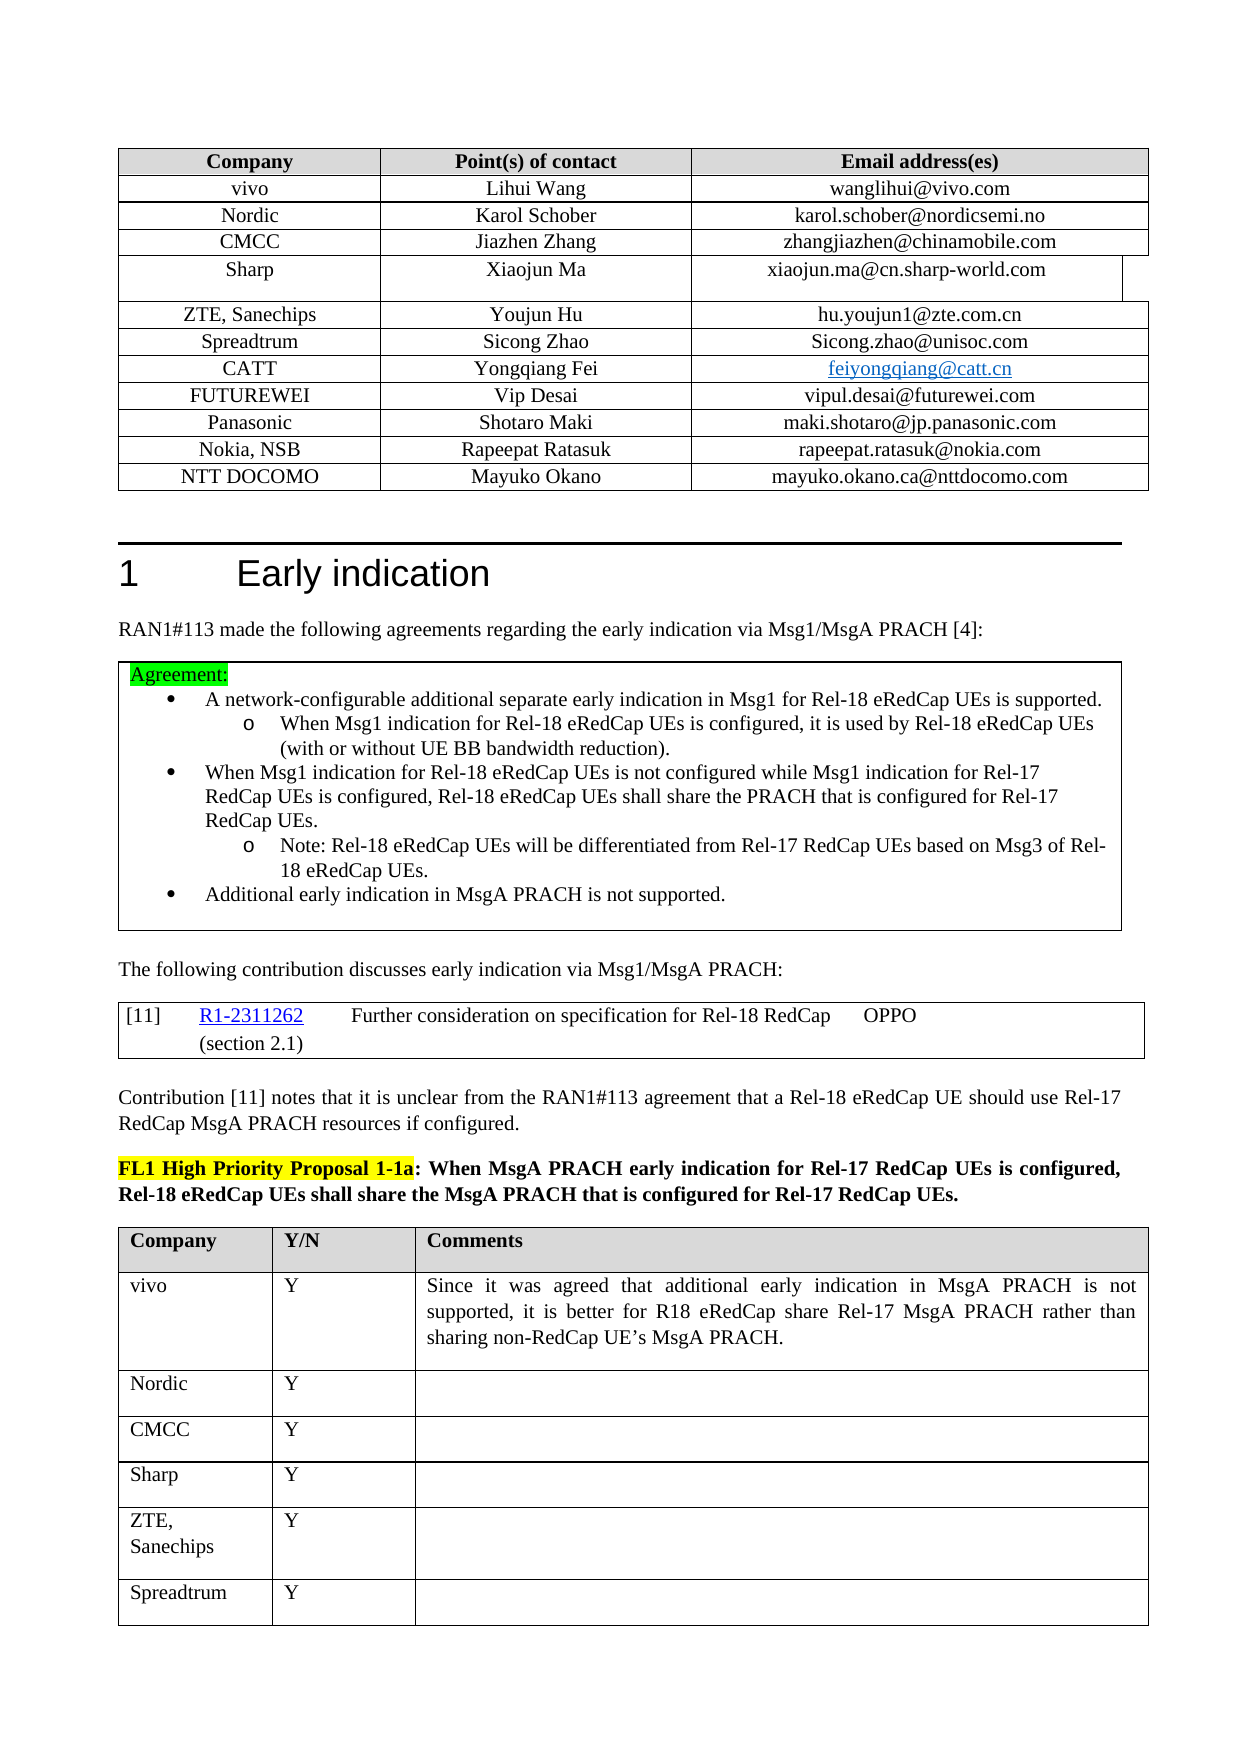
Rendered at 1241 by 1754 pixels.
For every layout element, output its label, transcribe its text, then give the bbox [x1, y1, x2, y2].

table_cell Panasonic [119, 410, 380, 436]
subtitle 1 Early indication [118, 545, 1122, 594]
table_cell feiyongqiang@catt.cn [692, 356, 1148, 382]
table_cell Shotaro Maki [381, 410, 691, 436]
table_cell hu.youjun1@zte.com.cn [692, 302, 1148, 328]
table_cell Xiaojun Ma [381, 256, 691, 301]
table_cell Sharp [119, 256, 380, 301]
table_header Company [119, 149, 380, 174]
table_cell Yongqiang Fei [381, 356, 691, 382]
table_header Company [119, 1228, 272, 1272]
table_cell Y [273, 1508, 415, 1579]
table_header Comments [416, 1228, 1148, 1272]
table_header [11] [119, 1003, 192, 1058]
text RAN1#113 made the following agreements regarding the early indication via Msg1/MsgA PRACH [4]: [118, 617, 1122, 641]
table_cell CMCC [119, 1417, 272, 1461]
table_cell Since it was agreed that additional early indication in MsgA PRACH is not supported, it is better for R18 eRedCap share Rel-17 MsgA PRACH rather than sharing non-RedCap UE’s MsgA PRACH. [416, 1273, 1148, 1370]
table_cell [416, 1417, 1148, 1461]
table_cell FUTUREWEI [119, 383, 380, 409]
table_cell Karol Schober [381, 203, 691, 228]
table_cell wanglihui@vivo.com [692, 176, 1148, 201]
table_cell vipul.desai@futurewei.com [692, 383, 1148, 409]
table_cell Rapeepat Ratasuk [381, 437, 691, 463]
table_header Y/N [273, 1228, 415, 1272]
text The following contribution discusses early indication via Msg1/MsgA PRACH: [118, 931, 1122, 981]
table_cell [416, 1371, 1148, 1416]
table_cell [416, 1508, 1148, 1579]
table_header OPPO [856, 1003, 1144, 1058]
table_cell Y [273, 1273, 415, 1370]
table_cell Sicong.zhao@unisoc.com [692, 329, 1148, 355]
table_cell ZTE, Sanechips [119, 1508, 272, 1579]
table_cell maki.shotaro@jp.panasonic.com [692, 410, 1148, 436]
table_cell Sharp [119, 1463, 272, 1507]
table_cell Nordic [119, 1371, 272, 1416]
table_cell Jiazhen Zhang [381, 230, 691, 255]
table_cell Nokia, NSB [119, 437, 380, 463]
table_header Further consideration on specification for Rel-18 RedCap [344, 1003, 856, 1058]
table_cell Spreadtrum [119, 329, 380, 355]
table_cell mayuko.okano.ca@nttdocomo.com [692, 464, 1148, 490]
table_cell CMCC [119, 230, 380, 255]
table_cell Sicong Zhao [381, 329, 691, 355]
table_cell xiaojun.ma@cn.sharp-world.com [692, 256, 1122, 301]
table_cell [416, 1580, 1148, 1624]
table_cell Mayuko Okano [381, 464, 691, 490]
table_header Point(s) of contact [381, 149, 691, 174]
text FL1 High Priority Proposal 1-1a: When MsgA PRACH early indication for Rel-17 RedCap UEs is configured, Rel-18 eRedCap UEs shall share the MsgA PRACH that is configured for Rel-17 RedCap UEs. [118, 1156, 1122, 1206]
table_header R1-2311262 (section 2.1) [192, 1003, 343, 1058]
table_cell ZTE, Sanechips [119, 302, 380, 328]
table_cell Lihui Wang [381, 176, 691, 201]
table_cell karol.schober@nordicsemi.no [692, 203, 1148, 228]
table_cell Nordic [119, 203, 380, 228]
table_cell CATT [119, 356, 380, 382]
table_cell vivo [119, 176, 380, 201]
table_cell zhangjiazhen@chinamobile.com [692, 230, 1148, 255]
table_cell [416, 1463, 1148, 1507]
text Contribution [11] notes that it is unclear from the RAN1#113 agreement that a Rel-18 eRedCap UE should use Rel-17 RedCap MsgA PRACH resources if configured. [118, 1059, 1122, 1135]
table_cell Y [273, 1580, 415, 1624]
table_cell Y [273, 1417, 415, 1461]
table_header Email address(es) [692, 149, 1148, 174]
table_cell vivo [119, 1273, 272, 1370]
table_cell Spreadtrum [119, 1580, 272, 1624]
table_cell Y [273, 1463, 415, 1507]
table_header Agreement: A network-configurable additional separate early indication in Msg1 for Rel-18 eRedCap UEs is supported. When Msg1 indication for Rel-18 eRedCap UEs is configured, it is used by Rel-18 eRedCap UEs (with or without UE BB bandwidth reduction). When Msg1 indication for Rel-18 eRedCap UEs is not configured while Msg1 indication for Rel-17 RedCap UEs is configured, Rel-18 eRedCap UEs shall share the PRACH that is configured for Rel-17 RedCap UEs. Note: Rel-18 eRedCap UEs will be differentiated from Rel-17 RedCap UEs based on Msg3 of Rel-18 eRedCap UEs. Additional early indication in MsgA PRACH is not supported. [119, 663, 1121, 930]
table_cell Vip Desai [381, 383, 691, 409]
table_cell Y [273, 1371, 415, 1416]
table_cell NTT DOCOMO [119, 464, 380, 490]
table_cell rapeepat.ratasuk@nokia.com [692, 437, 1148, 463]
table_cell Youjun Hu [381, 302, 691, 328]
